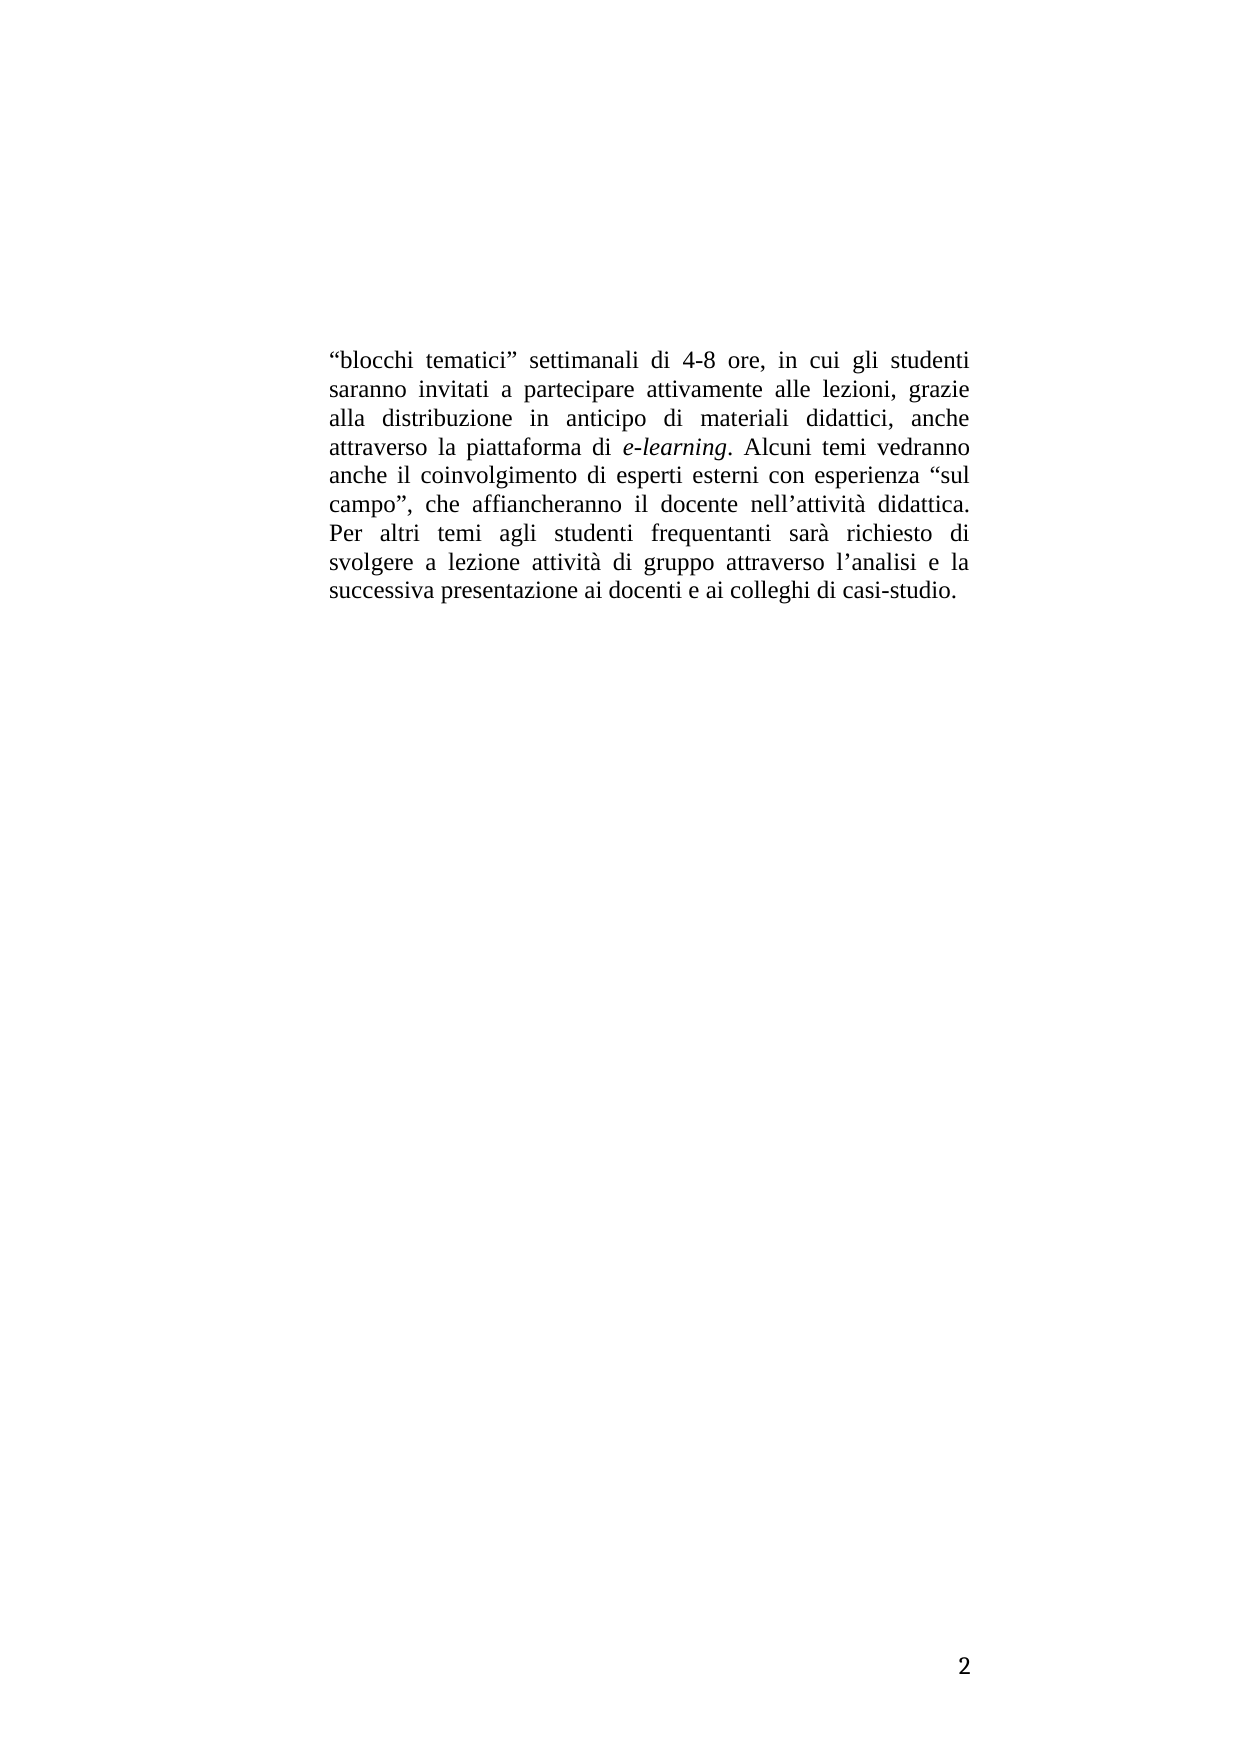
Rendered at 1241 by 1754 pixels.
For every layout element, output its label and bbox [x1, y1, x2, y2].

text [329, 346, 970, 604]
